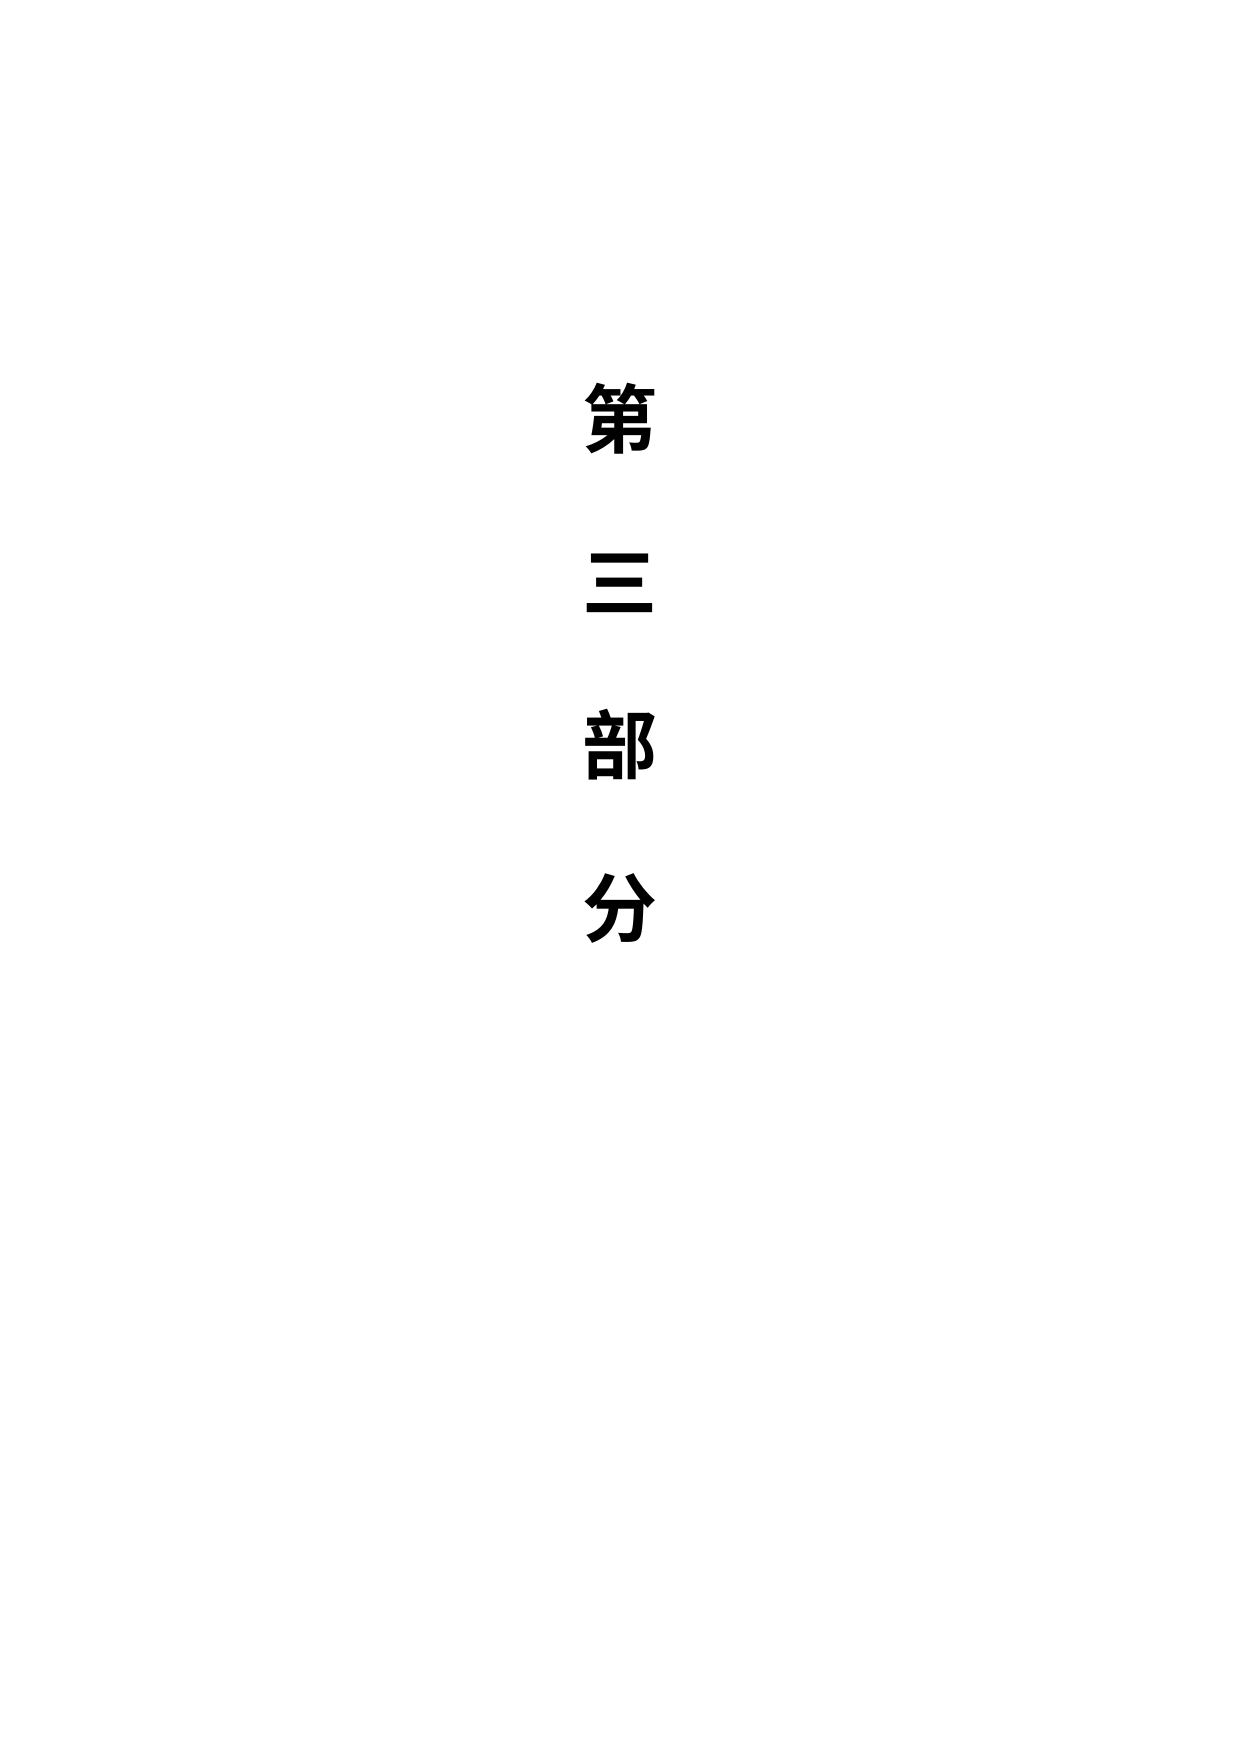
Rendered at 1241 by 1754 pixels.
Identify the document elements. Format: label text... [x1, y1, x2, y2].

text 第 [187, 361, 1053, 469]
text 三 [187, 524, 1053, 632]
text 分 [187, 849, 1053, 958]
text 部 [187, 687, 1053, 795]
